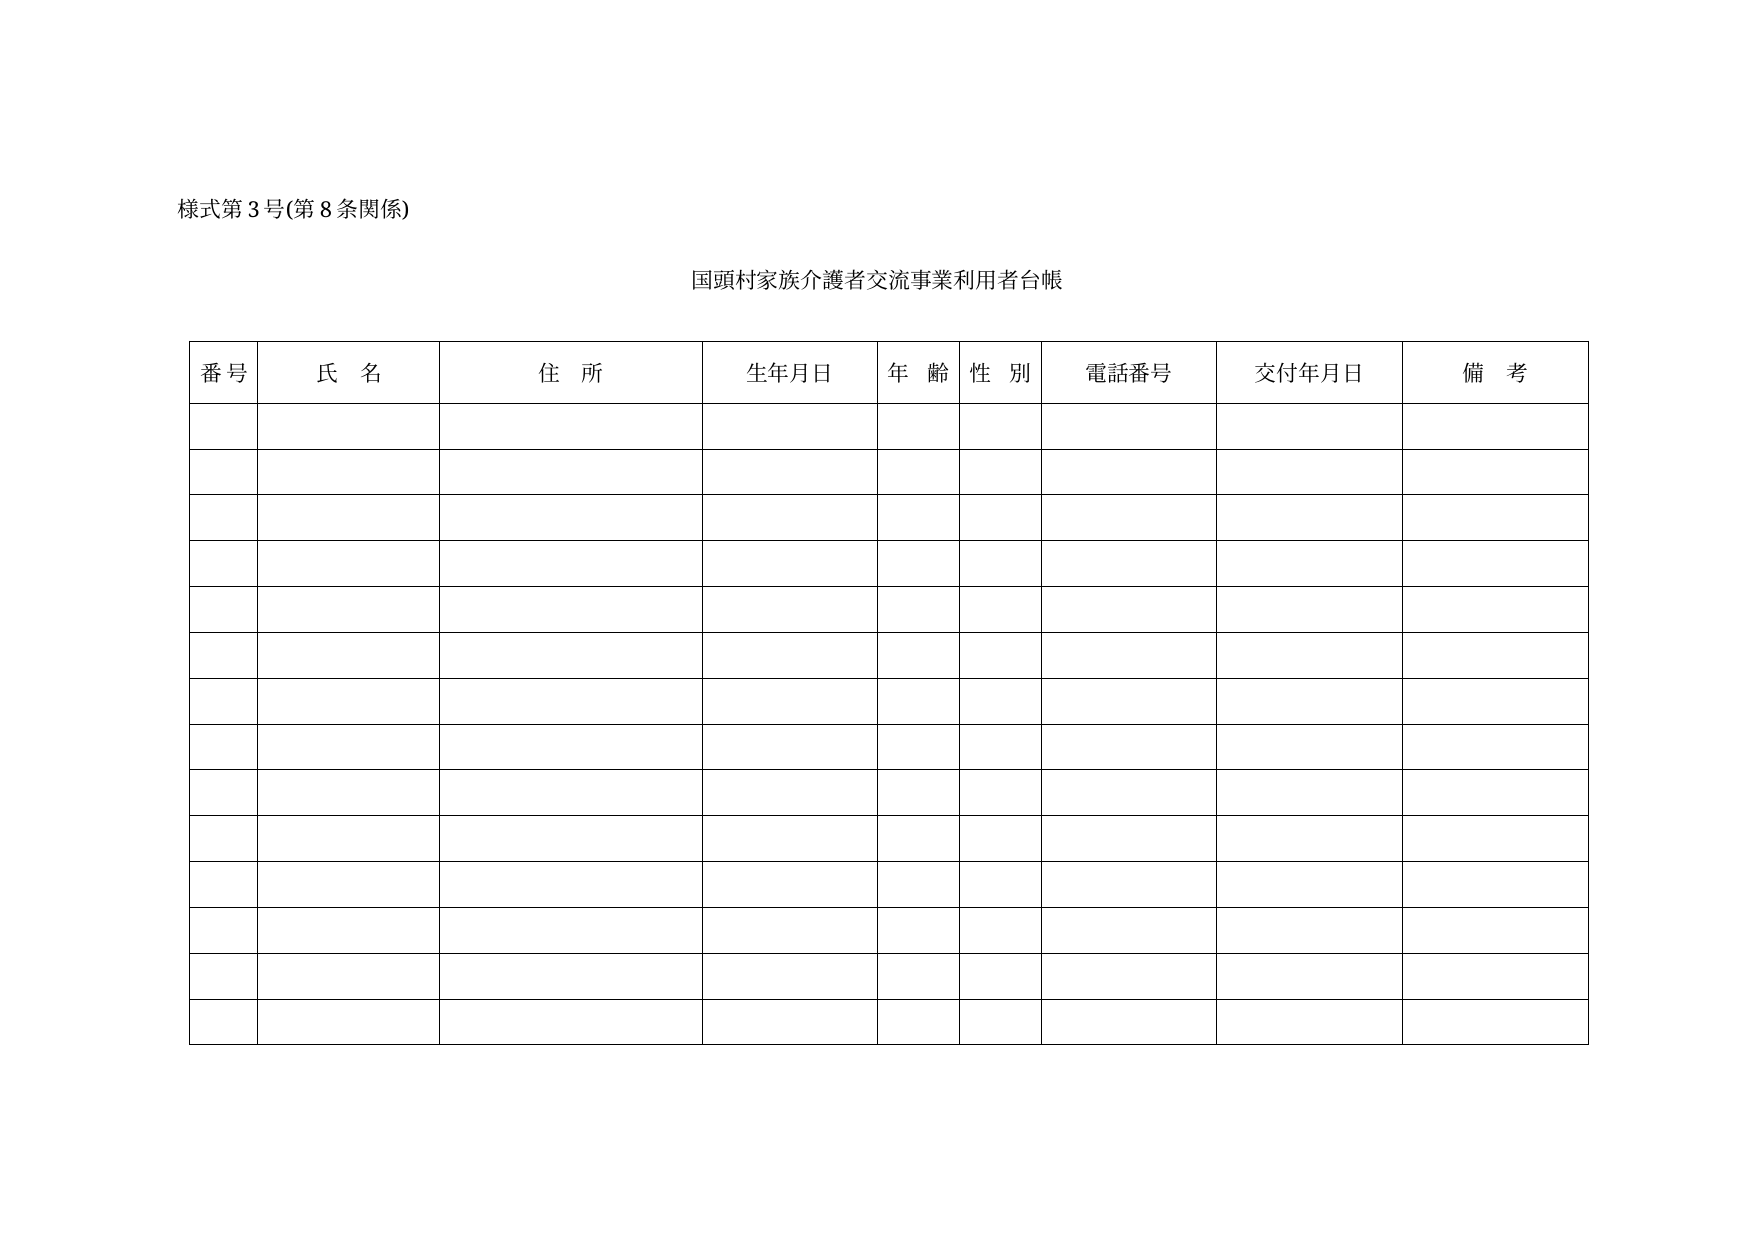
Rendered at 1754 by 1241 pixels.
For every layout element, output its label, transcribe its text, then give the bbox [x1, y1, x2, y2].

table_header 備考 [1403, 342, 1588, 403]
table_cell [878, 633, 959, 678]
text 国頭村家族介護者交流事業利用者台帳 [177, 249, 1577, 310]
table_cell [1403, 679, 1588, 723]
table_cell [1042, 908, 1216, 953]
table_cell [440, 908, 702, 953]
table_cell [1217, 725, 1402, 769]
table_cell [440, 450, 702, 494]
table_header 住所 [440, 342, 702, 403]
table_cell [1042, 633, 1216, 678]
table_cell [703, 770, 877, 815]
table_cell [1042, 816, 1216, 861]
table_cell [1403, 954, 1588, 998]
table_cell [1403, 908, 1588, 953]
table_cell [190, 587, 257, 632]
table_cell [190, 954, 257, 998]
table_cell [1217, 679, 1402, 723]
table_cell [703, 816, 877, 861]
table_cell [190, 1000, 257, 1044]
table_cell [440, 633, 702, 678]
table_cell [960, 770, 1041, 815]
table_cell [960, 633, 1041, 678]
table_cell [878, 587, 959, 632]
table_cell [1403, 1000, 1588, 1044]
table_cell [703, 1000, 877, 1044]
table_cell [258, 770, 439, 815]
table_cell [440, 725, 702, 769]
table_cell [440, 541, 702, 586]
table_cell [1217, 541, 1402, 586]
table_cell [190, 862, 257, 907]
table_cell [960, 816, 1041, 861]
table_cell [190, 450, 257, 494]
table_cell [878, 1000, 959, 1044]
table_cell [190, 495, 257, 540]
table_cell [878, 404, 959, 448]
table_cell [258, 495, 439, 540]
table_cell [258, 862, 439, 907]
table_cell [703, 404, 877, 448]
table_cell [1042, 725, 1216, 769]
table_cell [258, 679, 439, 723]
table_cell [258, 633, 439, 678]
table_cell [1403, 816, 1588, 861]
table_header 性別 [960, 342, 1041, 403]
table_cell [1217, 954, 1402, 998]
table_cell [878, 770, 959, 815]
table_cell [190, 908, 257, 953]
table_cell [190, 725, 257, 769]
table_cell [1042, 679, 1216, 723]
table_cell [440, 495, 702, 540]
table_cell [1217, 450, 1402, 494]
table_cell [258, 404, 439, 448]
table_cell [1403, 404, 1588, 448]
table_cell [703, 587, 877, 632]
table_cell [703, 450, 877, 494]
table_cell [258, 1000, 439, 1044]
table_cell [1042, 770, 1216, 815]
table_cell [1403, 725, 1588, 769]
table_cell [1403, 495, 1588, 540]
table_cell [1042, 1000, 1216, 1044]
table_cell [703, 633, 877, 678]
table_cell [1042, 954, 1216, 998]
table_cell [440, 770, 702, 815]
table_cell [258, 541, 439, 586]
table_cell [703, 679, 877, 723]
table_cell [1217, 633, 1402, 678]
table_cell [1042, 495, 1216, 540]
table_cell [1403, 862, 1588, 907]
table_cell [878, 954, 959, 998]
table_cell [258, 908, 439, 953]
table_cell [258, 954, 439, 998]
table_cell [1403, 770, 1588, 815]
table_cell [1042, 862, 1216, 907]
table_header 電話番号 [1042, 342, 1216, 403]
table_cell [960, 954, 1041, 998]
table_cell [190, 541, 257, 586]
table_cell [703, 725, 877, 769]
table_header 氏名 [258, 342, 439, 403]
text 様式第3号(第8条関係) [177, 177, 1577, 238]
table_cell [190, 816, 257, 861]
table_header 番号 [190, 342, 257, 403]
table_cell [258, 587, 439, 632]
table_cell [960, 1000, 1041, 1044]
table_cell [878, 725, 959, 769]
table_header 生年月日 [703, 342, 877, 403]
table_cell [1217, 908, 1402, 953]
table_cell [1403, 587, 1588, 632]
table_cell [878, 495, 959, 540]
table_cell [258, 450, 439, 494]
table_cell [1217, 495, 1402, 540]
table_cell [878, 541, 959, 586]
table_cell [1217, 404, 1402, 448]
table_cell [703, 541, 877, 586]
table_cell [258, 725, 439, 769]
table_cell [1217, 770, 1402, 815]
table_cell [1042, 450, 1216, 494]
table_cell [960, 495, 1041, 540]
table_cell [703, 908, 877, 953]
table_cell [960, 725, 1041, 769]
table_cell [1042, 587, 1216, 632]
table_cell [960, 541, 1041, 586]
table_cell [190, 633, 257, 678]
table_cell [703, 495, 877, 540]
table_cell [258, 816, 439, 861]
table_cell [878, 679, 959, 723]
table_cell [1217, 816, 1402, 861]
table_cell [960, 404, 1041, 448]
table_cell [1403, 450, 1588, 494]
table_cell [440, 587, 702, 632]
table_cell [1403, 633, 1588, 678]
table_cell [1042, 541, 1216, 586]
table_cell [440, 1000, 702, 1044]
table_cell [1403, 541, 1588, 586]
table_cell [190, 679, 257, 723]
table_cell [190, 770, 257, 815]
table_cell [703, 954, 877, 998]
table_header 年齢 [878, 342, 959, 403]
table_cell [440, 404, 702, 448]
table_cell [878, 862, 959, 907]
table_cell [440, 862, 702, 907]
table_cell [440, 954, 702, 998]
table_cell [1042, 404, 1216, 448]
table_cell [703, 862, 877, 907]
table_cell [960, 908, 1041, 953]
table_cell [190, 404, 257, 448]
table_cell [878, 908, 959, 953]
table_cell [960, 587, 1041, 632]
table_header 交付年月日 [1217, 342, 1402, 403]
table_cell [960, 450, 1041, 494]
table_cell [1217, 862, 1402, 907]
table_cell [440, 679, 702, 723]
table_cell [440, 816, 702, 861]
table_cell [1217, 1000, 1402, 1044]
table_cell [878, 450, 959, 494]
table_cell [1217, 587, 1402, 632]
table_cell [960, 679, 1041, 723]
table_cell [960, 862, 1041, 907]
table_cell [878, 816, 959, 861]
